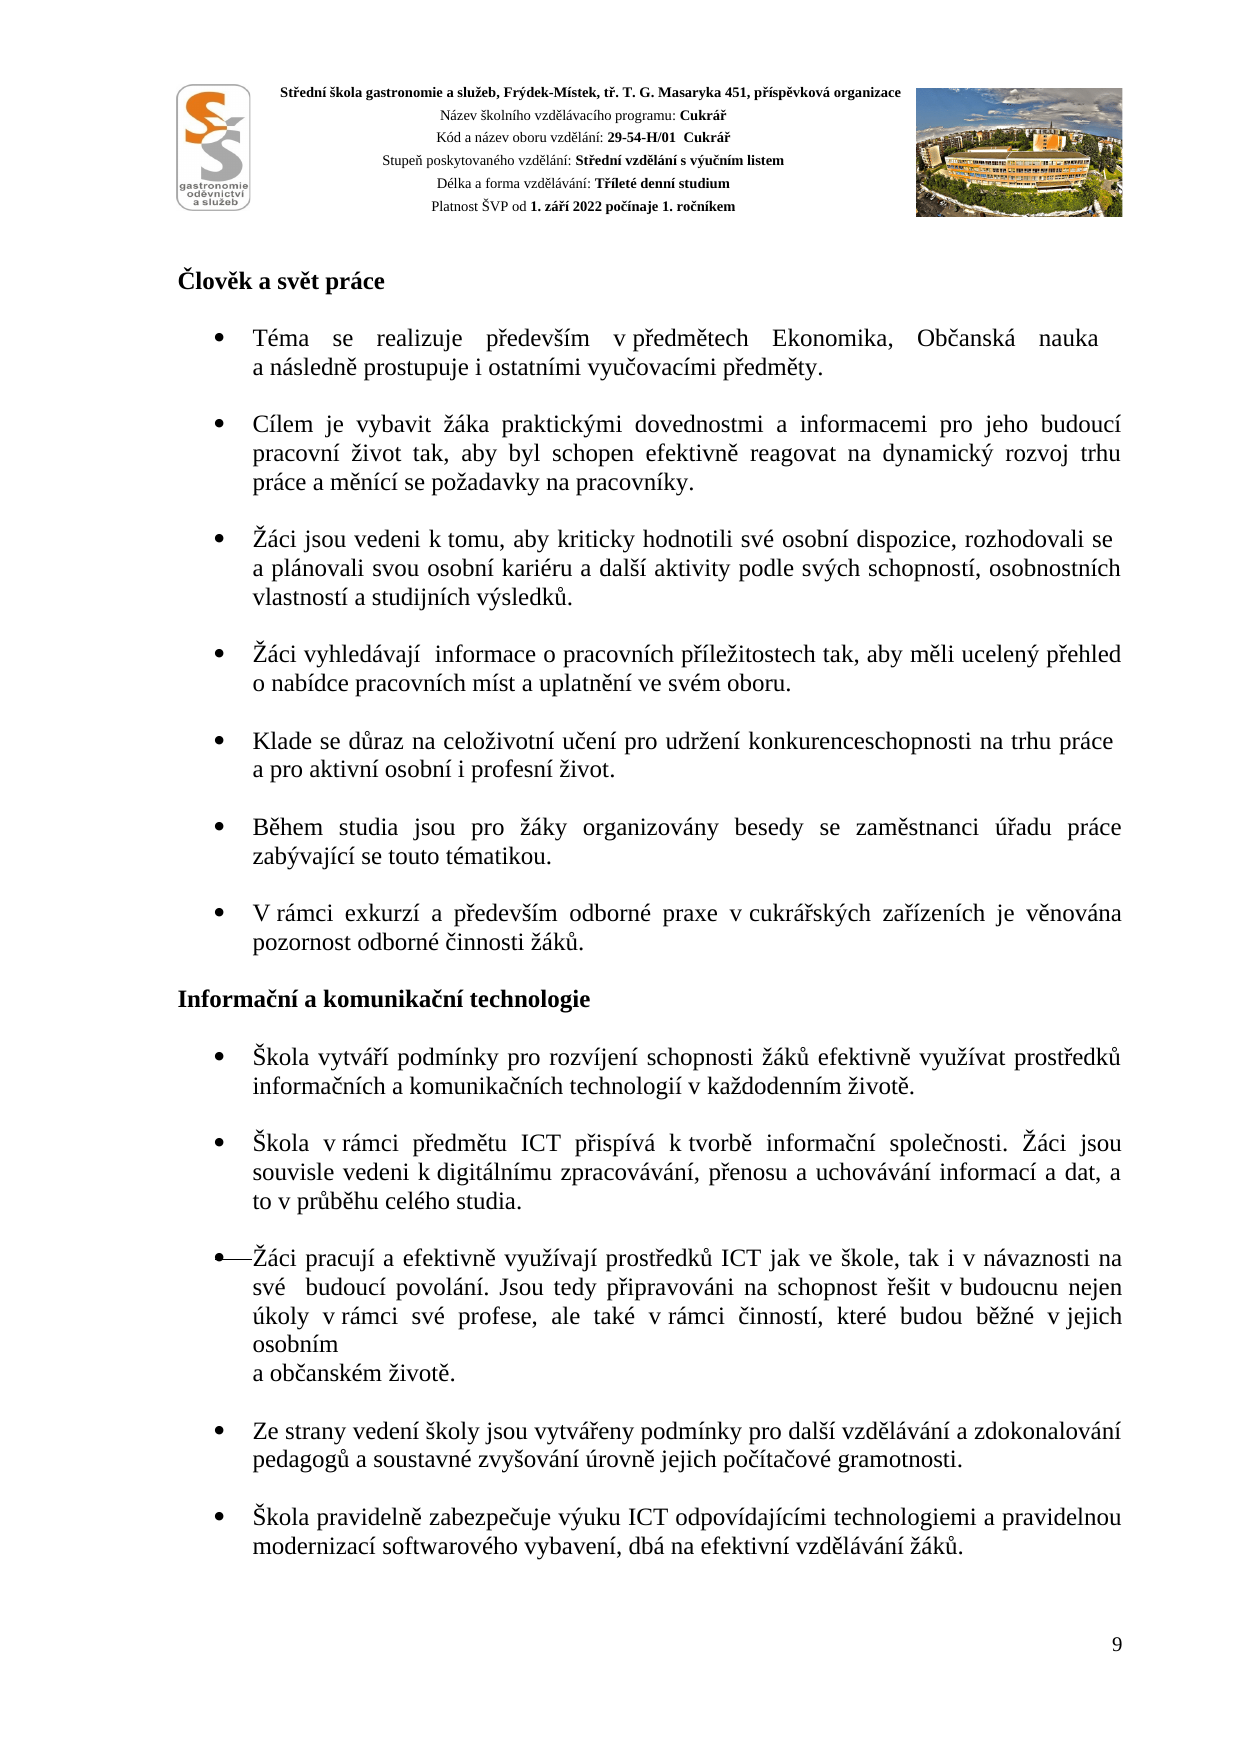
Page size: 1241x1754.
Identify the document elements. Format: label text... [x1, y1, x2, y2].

list Žáci jsou vedeni k tomu, aby kriticky hodnotili své osobní dispozice, rozhodovali se a plánovali svou osobní kariéru a další aktivity podle svých schopností, osobnostních vlastností a studijních výsledků. [215, 524, 1122, 611]
list Škola vytváří podmínky pro rozvíjení schopnosti žáků efektivně využívat prostředků informačních a komunikačních technologií v každodenním životě. [215, 1042, 1122, 1099]
list Žáci pracují a efektivně využívají prostředků ICT jak ve škole, tak i v návaznosti na své budoucí povolání. Jsou tedy připravováni na schopnost řešit v budoucnu nejen úkoly v rámci své profese, ale také v rámci činností, které budou běžné v jejich osobním a občanském životě. [215, 1243, 1122, 1387]
list Ze strany vedení školy jsou vytvářeny podmínky pro další vzdělávání a zdokonalování pedagogů a soustavné zvyšování úrovně jejich počítačové gramotnosti. [215, 1416, 1122, 1473]
list Cílem je vybavit žáka praktickými dovednostmi a informacemi pro jeho budoucí pracovní život tak, aby byl schopen efektivně reagovat na dynamický rozvoj trhu práce a měnící se požadavky na pracovníky. [215, 409, 1122, 496]
list Škola v rámci předmětu ICT přispívá k tvorbě informační společnosti. Žáci jsou souvisle vedeni k digitálnímu zpracovávání, přenosu a uchovávání informací a dat, a to v průběhu celého studia. [215, 1128, 1122, 1214]
list V rámci exkurzí a především odborné praxe v cukrářských zařízeních je věnována pozornost odborné činnosti žáků. [215, 898, 1122, 956]
picture [176, 84, 251, 211]
text Člověk a svět práce [177, 266, 1122, 294]
list Téma se realizuje především v předmětech Ekonomika, Občanská nauka a následně prostupuje i ostatními vyučovacími předměty. [215, 323, 1122, 381]
list Klade se důraz na celoživotní učení pro udržení konkurenceschopnosti na trhu práce a pro aktivní osobní i profesní život. [215, 726, 1122, 783]
picture [916, 88, 1123, 217]
list Škola pravidelně zabezpečuje výuku ICT odpovídajícími technologiemi a pravidelnou modernizací softwarového vybavení, dbá na efektivní vzdělávání žáků. [215, 1502, 1122, 1559]
list Žáci vyhledávají informace o pracovních příležitostech tak, aby měli ucelený přehled o nabídce pracovních míst a uplatnění ve svém oboru. [215, 639, 1122, 697]
list Během studia jsou pro žáky organizovány besedy se zaměstnanci úřadu práce zabývající se touto tématikou. [215, 812, 1122, 869]
text Informační a komunikační technologie [177, 984, 1122, 1013]
